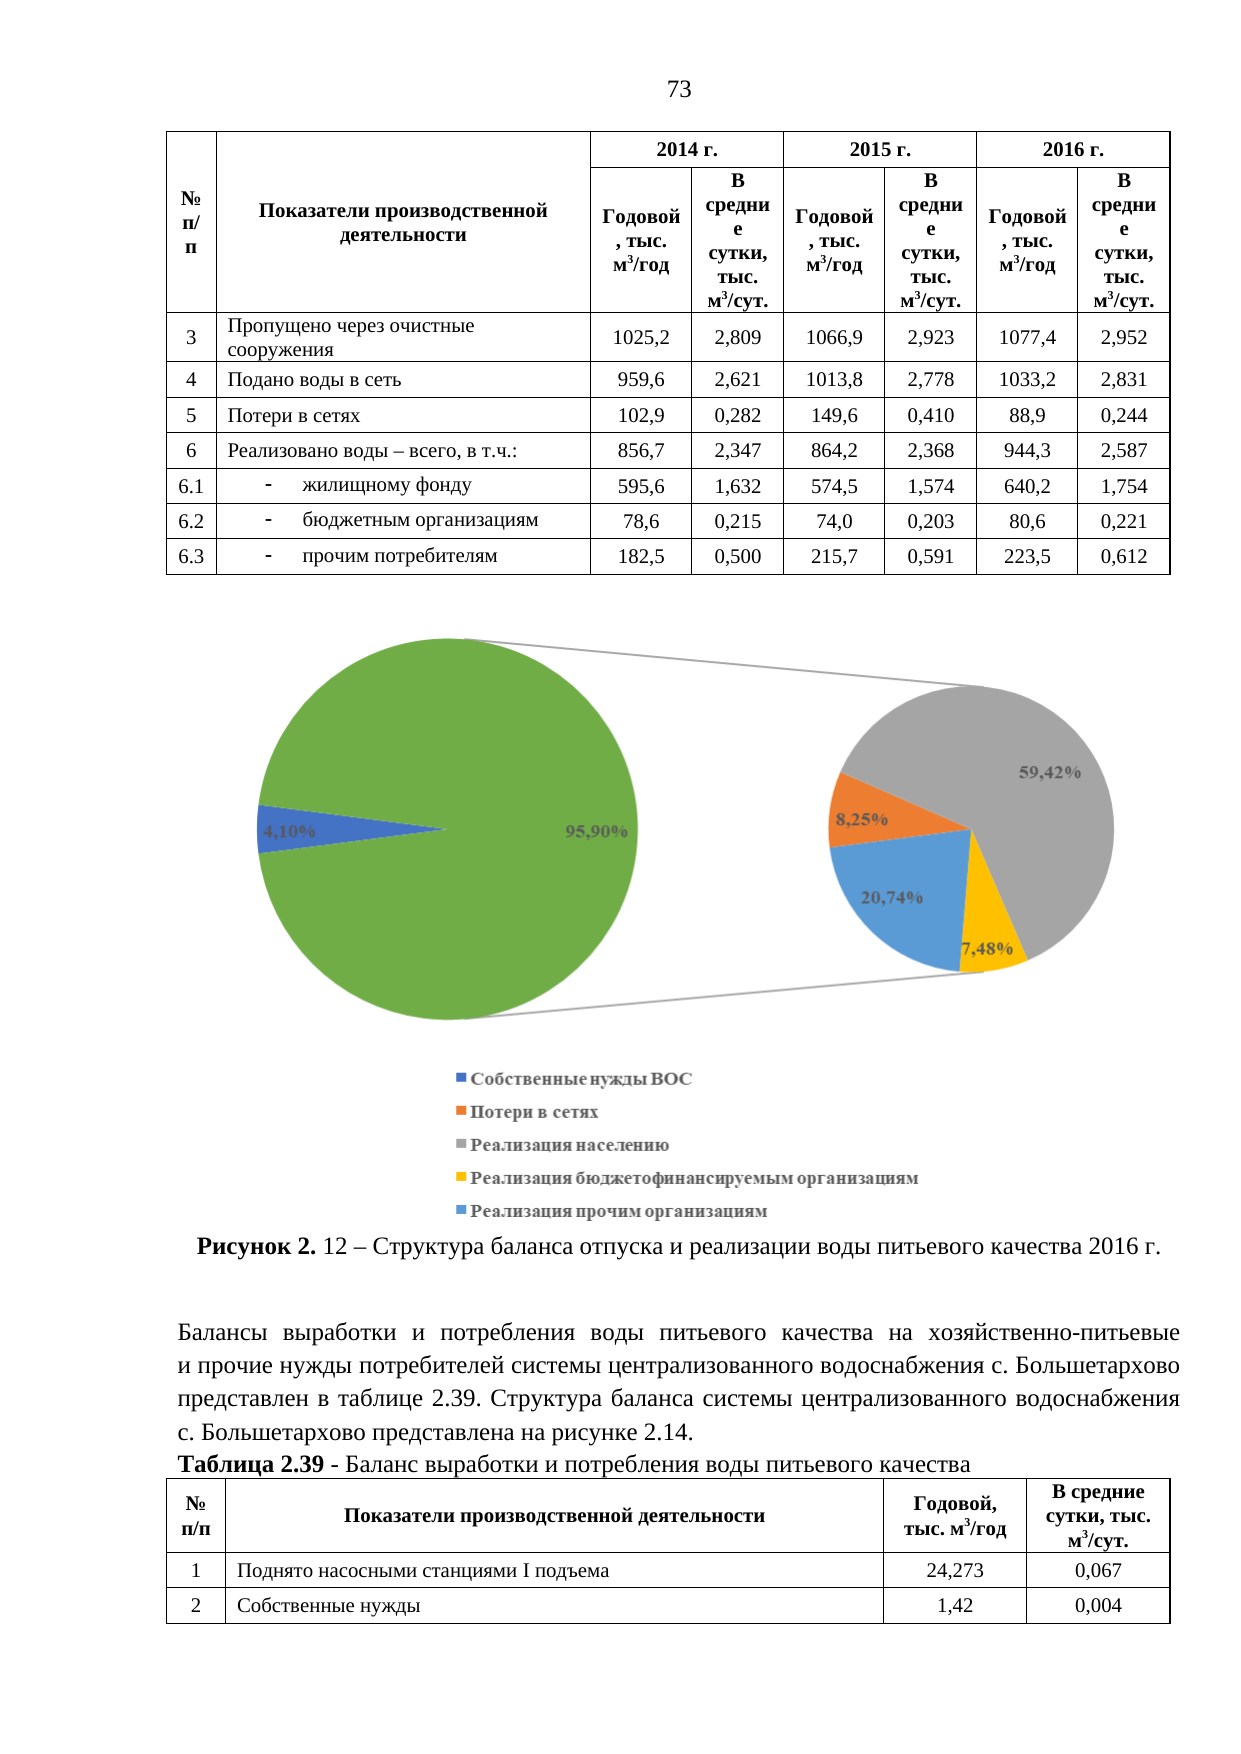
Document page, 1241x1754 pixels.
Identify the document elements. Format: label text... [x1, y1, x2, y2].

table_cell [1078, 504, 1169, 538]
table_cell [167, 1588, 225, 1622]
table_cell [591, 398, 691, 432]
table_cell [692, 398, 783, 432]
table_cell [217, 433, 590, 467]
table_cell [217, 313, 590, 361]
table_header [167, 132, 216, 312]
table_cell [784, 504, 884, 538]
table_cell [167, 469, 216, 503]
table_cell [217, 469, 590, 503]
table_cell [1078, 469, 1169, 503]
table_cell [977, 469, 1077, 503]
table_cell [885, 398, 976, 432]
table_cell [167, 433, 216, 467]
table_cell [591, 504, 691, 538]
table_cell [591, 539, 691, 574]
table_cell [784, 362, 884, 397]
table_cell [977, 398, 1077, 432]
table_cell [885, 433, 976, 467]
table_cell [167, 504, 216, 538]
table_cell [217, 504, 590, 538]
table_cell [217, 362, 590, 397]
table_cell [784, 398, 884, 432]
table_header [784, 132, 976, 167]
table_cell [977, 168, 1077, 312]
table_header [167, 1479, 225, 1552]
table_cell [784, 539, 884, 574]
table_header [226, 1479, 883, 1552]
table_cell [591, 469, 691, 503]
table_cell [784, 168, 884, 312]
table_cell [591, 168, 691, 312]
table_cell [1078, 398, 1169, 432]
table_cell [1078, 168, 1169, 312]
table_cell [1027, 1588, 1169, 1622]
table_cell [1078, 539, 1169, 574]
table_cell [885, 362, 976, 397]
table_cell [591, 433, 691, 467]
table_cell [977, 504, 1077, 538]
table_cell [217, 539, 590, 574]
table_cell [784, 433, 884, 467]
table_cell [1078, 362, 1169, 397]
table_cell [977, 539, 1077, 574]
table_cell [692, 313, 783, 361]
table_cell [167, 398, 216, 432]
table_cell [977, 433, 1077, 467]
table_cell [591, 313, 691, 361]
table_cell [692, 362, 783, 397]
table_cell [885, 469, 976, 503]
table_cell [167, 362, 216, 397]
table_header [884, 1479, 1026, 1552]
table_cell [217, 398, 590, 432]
picture [208, 632, 1151, 1227]
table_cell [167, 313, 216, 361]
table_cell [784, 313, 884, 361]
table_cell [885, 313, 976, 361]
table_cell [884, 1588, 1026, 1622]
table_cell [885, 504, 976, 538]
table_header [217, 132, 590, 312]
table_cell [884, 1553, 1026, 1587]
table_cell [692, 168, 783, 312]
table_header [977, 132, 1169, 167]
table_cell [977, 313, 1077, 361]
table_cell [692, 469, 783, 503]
text Балансы выработки и потребления воды питьевого качества на хозяйственно-питьевые и прочие нужды потребителей системы централизованного водоснабжения с. Большетархово представлен в таблице 2.39. Структура баланса системы централизованного водоснабжения с. Большетархово представлена на рисунке 2.14. [177, 1317, 1181, 1445]
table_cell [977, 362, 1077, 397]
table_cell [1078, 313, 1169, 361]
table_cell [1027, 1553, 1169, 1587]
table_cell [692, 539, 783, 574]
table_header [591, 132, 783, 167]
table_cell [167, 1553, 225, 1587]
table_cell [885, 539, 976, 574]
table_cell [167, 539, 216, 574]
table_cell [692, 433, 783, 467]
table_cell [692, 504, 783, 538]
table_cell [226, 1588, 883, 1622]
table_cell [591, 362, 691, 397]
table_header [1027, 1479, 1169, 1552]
text Таблица 2.39 - Баланс выработки и потребления воды питьевого качества [177, 1449, 1181, 1478]
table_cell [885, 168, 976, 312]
text Рисунок 2. 12 – Структура баланса отпуска и реализации воды питьевого качества 2016 г. [177, 1231, 1181, 1259]
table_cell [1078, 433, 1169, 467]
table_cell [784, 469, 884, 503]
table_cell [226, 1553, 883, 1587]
